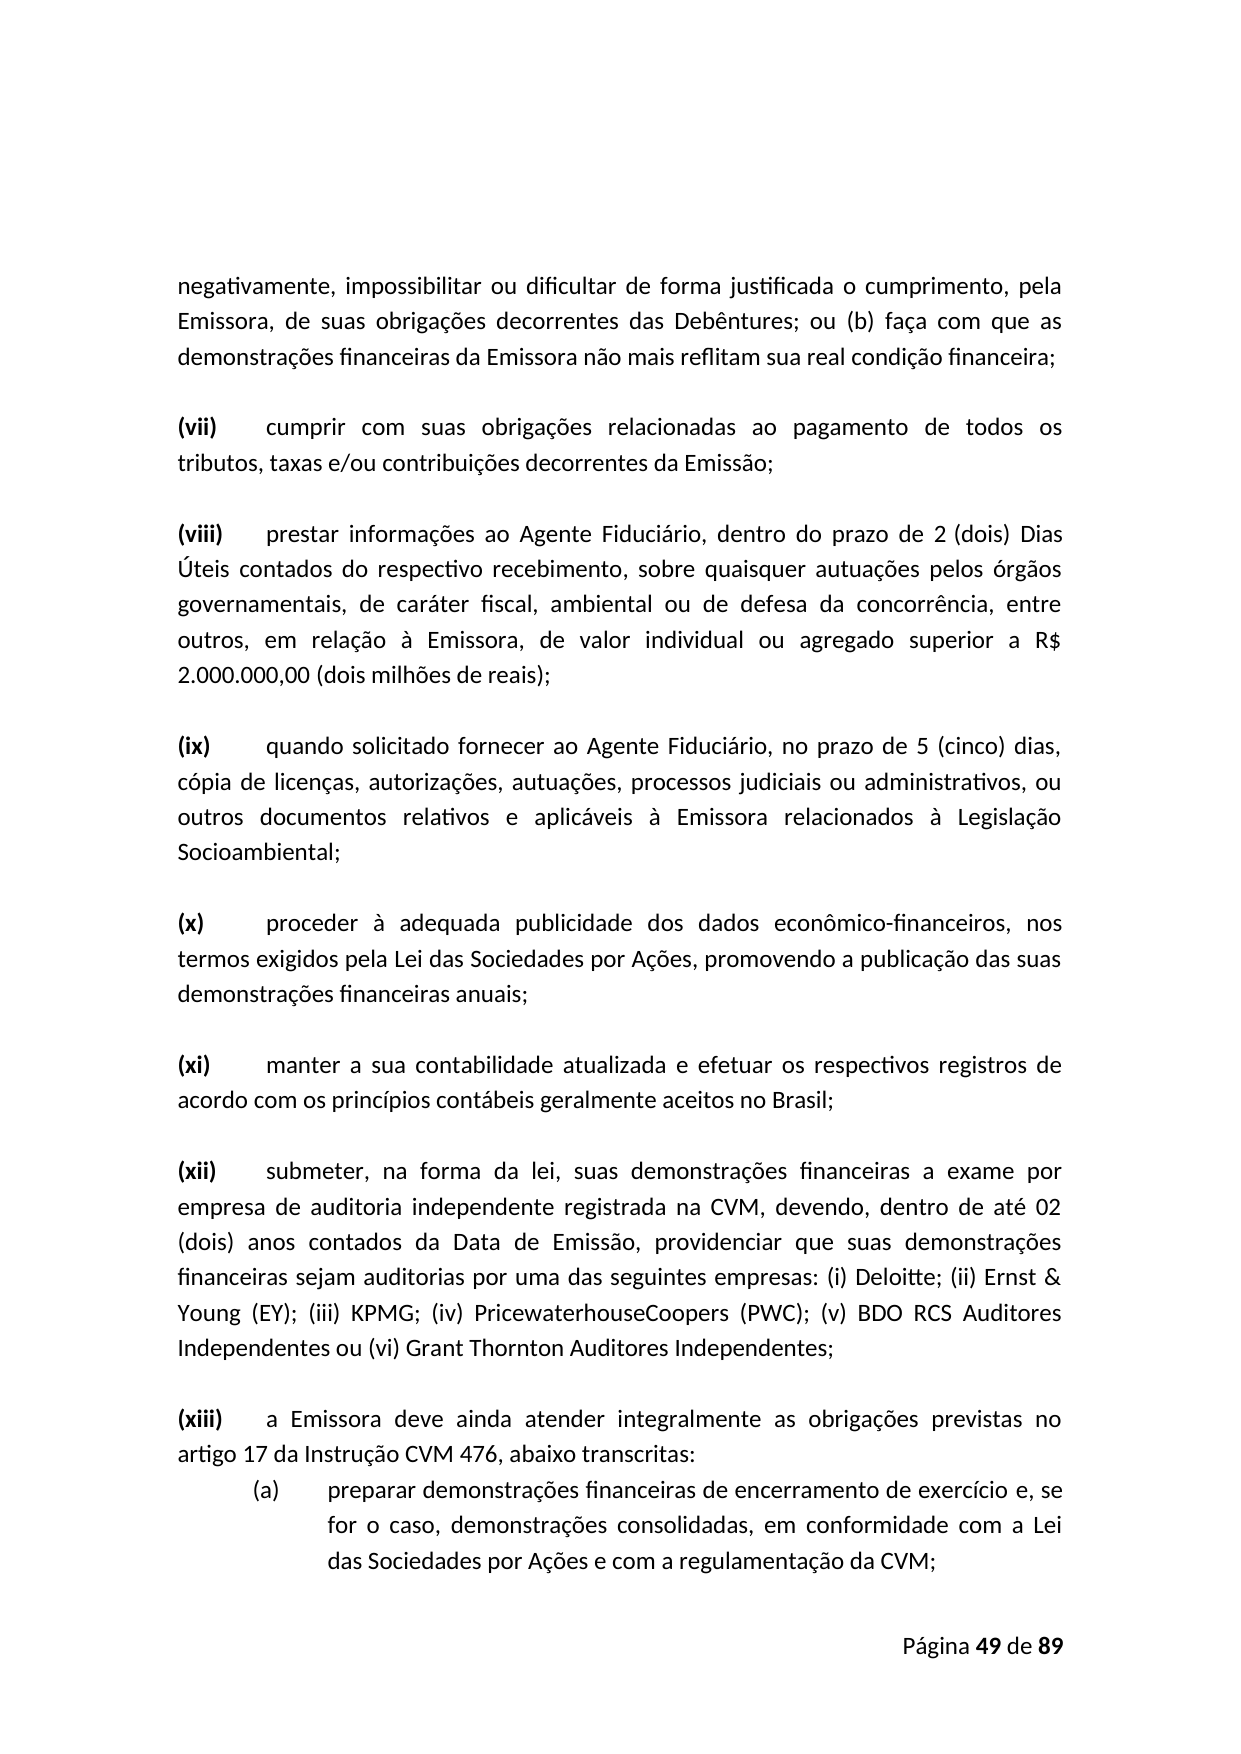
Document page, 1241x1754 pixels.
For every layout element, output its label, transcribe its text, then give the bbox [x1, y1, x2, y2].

list a Emissora deve ainda atender integralmente as obrigações previstas no artigo 17 da Instrução CVM 476, abaixo transcritas: [177, 1399, 1063, 1470]
list prestar informações ao Agente Fiduciário, dentro do prazo de 2 (dois) Dias Úteis contados do respectivo recebimento, sobre quaisquer autuações pelos órgãos governamentais, de caráter fiscal, ambiental ou de defesa da concorrência, entre outros, em relação à Emissora, de valor individual ou agregado superior a R$ 2.000.000,00 (dois milhões de reais); [177, 514, 1063, 691]
list proceder à adequada publicidade dos dados econômico-financeiros, nos termos exigidos pela Lei das Sociedades por Ações, promovendo a publicação das suas demonstrações financeiras anuais; [177, 903, 1063, 1009]
list manter a sua contabilidade atualizada e efetuar os respectivos registros de acordo com os princípios contábeis geralmente aceitos no Brasil; [177, 1045, 1063, 1116]
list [177, 266, 1063, 372]
list cumprir com suas obrigações relacionadas ao pagamento de todos os tributos, taxas e/ou contribuições decorrentes da Emissão; [177, 407, 1063, 478]
list submeter, na forma da lei, suas demonstrações financeiras a exame por empresa de auditoria independente registrada na CVM, devendo, dentro de até 02 (dois) anos contados da Data de Emissão, providenciar que suas demonstrações financeiras sejam auditorias por uma das seguintes empresas: (i) Deloitte; (ii) Ernst & Young (EY); (iii) KPMG; (iv) PricewaterhouseCoopers (PWC); (v) BDO RCS Auditores Independentes ou (vi) Grant Thornton Auditores Independentes; [177, 1151, 1063, 1364]
list preparar demonstrações financeiras de encerramento de exercício e, se for o caso, demonstrações consolidadas, em conformidade com a Lei das Sociedades por Ações e com a regulamentação da CVM; [252, 1470, 1063, 1576]
list quando solicitado fornecer ao Agente Fiduciário, no prazo de 5 (cinco) dias, cópia de licenças, autorizações, autuações, processos judiciais ou administrativos, ou outros documentos relativos e aplicáveis à Emissora relacionados à Legislação Socioambiental; [177, 726, 1063, 868]
